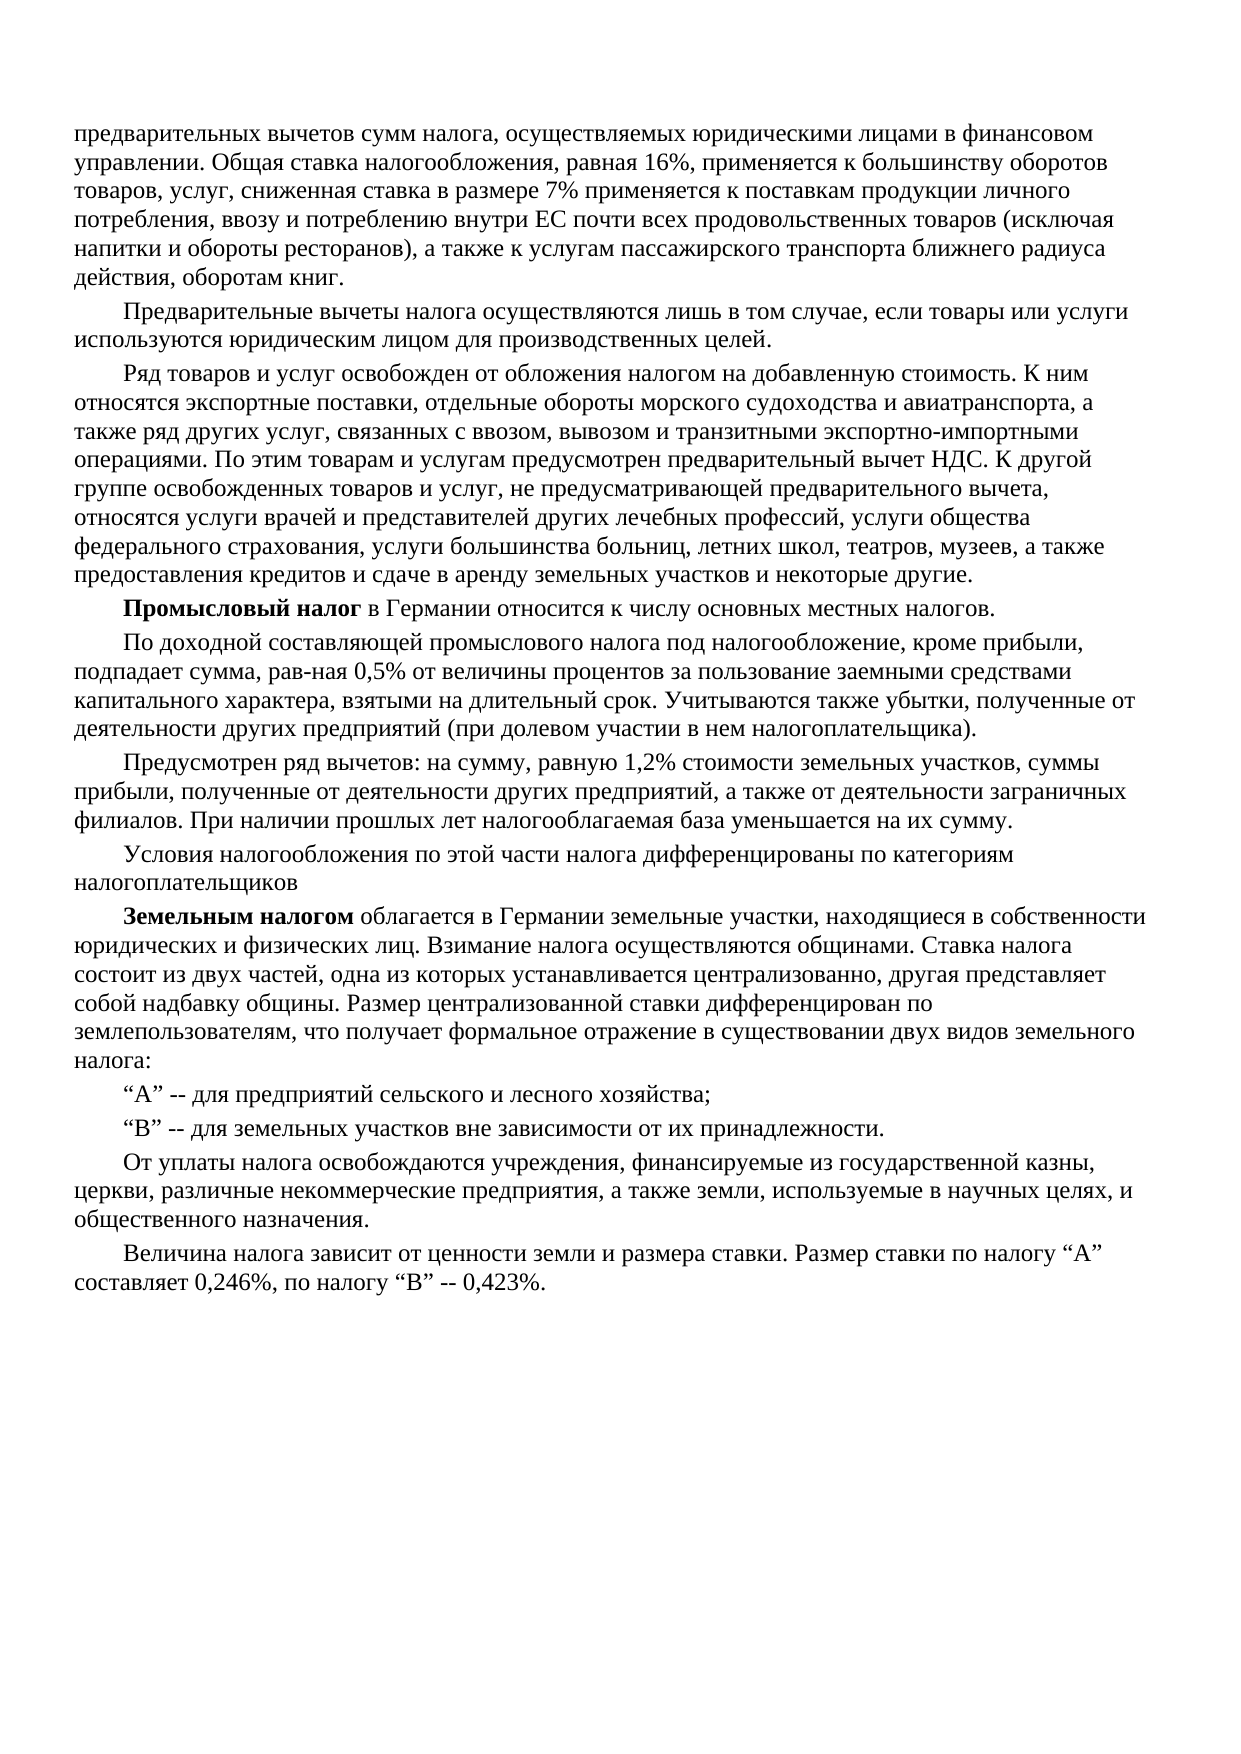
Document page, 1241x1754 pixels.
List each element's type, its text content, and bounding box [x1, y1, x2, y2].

text От уплаты налога освобождаются учреждения, финансируемые из государственной казны, церкви, различные некоммерческие предприятия, а также земли, используемые в научных целях, и общественного назначения. [74, 1147, 1152, 1233]
text Промысловый налог в Германии относится к числу основных местных налогов. [74, 593, 1152, 622]
text Величина налога зависит от ценности земли и размера ставки. Размер ставки по налогу “А” составляет 0,246%, по налогу “В” -- 0,423%. [74, 1238, 1152, 1296]
text Земельным налогом облагается в Германии земельные участки, находящиеся в собственности юридических и физических лиц. Взимание налога осуществляются общинами. Ставка налога состоит из двух частей, одна из которых устанавливается централизованно, другая представляет собой надбавку общины. Размер централизованной ставки дифференцирован по землепользователям, что получает формальное отражение в существовании двух видов земельного налога: [74, 901, 1152, 1074]
text Ряд товаров и услуг освобожден от обложения налогом на добавленную стоимость. К ним относятся экспортные поставки, отдельные обороты морского судоходства и авиатранспорта, а также ряд других услуг, связанных с ввозом, вывозом и транзитными экспортно-импортными операциями. По этим товарам и услугам предусмотрен предварительный вычет НДС. К другой группе освобожденных товаров и услуг, не предусматривающей предварительного вычета, относятся услуги врачей и представителей других лечебных профессий, услуги общества федерального страхования, услуги большинства больниц, летних школ, театров, музеев, а также предоставления кредитов и сдаче в аренду земельных участков и некоторые другие. [74, 358, 1152, 588]
text “В” -- для земельных участков вне зависимости от их принадлежности. [74, 1113, 1152, 1142]
text Предварительные вычеты налога осуществляются лишь в том случае, если товары или услуги используются юридическим лицом для производственных целей. [74, 296, 1152, 353]
text По доходной составляющей промыслового налога под налогообложение, кроме прибыли, подпадает сумма, рав-ная 0,5% от величины процентов за пользование заемными средствами капитального характера, взятыми на длительный срок. Учитываются также убытки, полученные от деятельности других предприятий (при долевом участии в нем налогоплательщика). [74, 627, 1152, 742]
text Предусмотрен ряд вычетов: на сумму, равную 1,2% стоимости земельных участков, суммы прибыли, полученные от деятельности других предприятий, а также от деятельности заграничных филиалов. При наличии прошлых лет налогооблагаемая база уменьшается на их сумму. [74, 747, 1152, 834]
text Условия налогообложения по этой части налога дифференцированы по категориям налогоплательщиков [74, 839, 1152, 896]
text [74, 118, 1152, 291]
text “А” -- для предприятий сельского и лесного хозяйства; [74, 1079, 1152, 1108]
